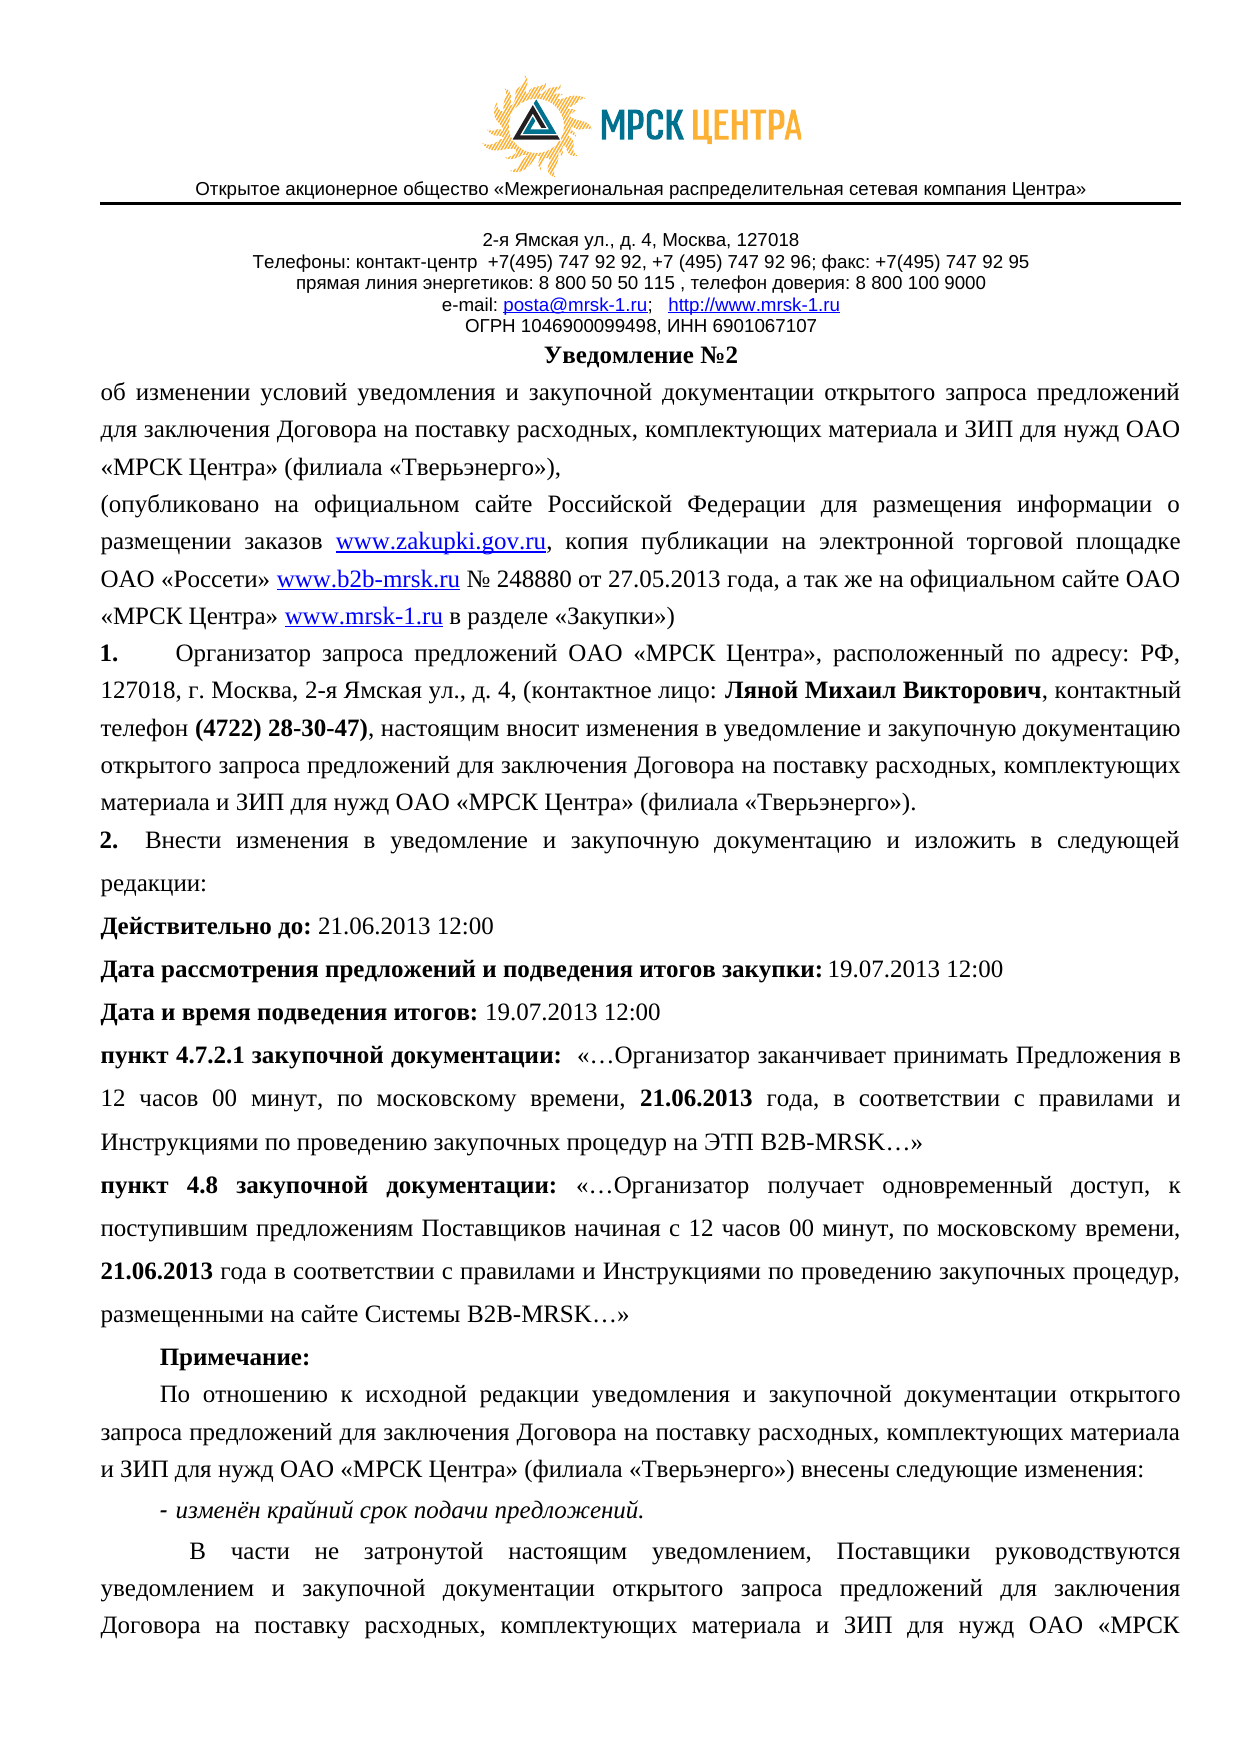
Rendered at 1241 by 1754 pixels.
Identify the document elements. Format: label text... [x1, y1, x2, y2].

text (опубликовано на официальном сайте Российской Федерации для размещения информации о размещении заказов www.zakupki.gov.ru, копия публикации на электронной торговой площадке ОАО «Россети» www.b2b-mrsk.ru № 248880 от 27.05.2013 года, а так же на официальном сайте ОАО «МРСК Центра» www.mrsk-1.ru в разделе «Закупки») [100, 489, 1181, 630]
list Действительно до: 21.06.2013 12:00 [100, 911, 1181, 940]
text прямая линия энергетиков: 8 800 50 50 115 , телефон доверия: 8 800 100 9000 [100, 272, 1181, 294]
list Примечание: [100, 1342, 1181, 1371]
text Открытое акционерное общество «Межрегиональная распределительная сетевая компания Центра» [100, 178, 1181, 202]
text Уведомление №2 [100, 340, 1181, 369]
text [100, 1536, 1181, 1639]
text Телефоны: контакт-центр +7(495) 747 92 92, +7 (495) 747 92 96; факс: +7(495) 747 92 95 [100, 251, 1181, 272]
text 2-я Ямская ул., д. 4, Москва, 127018 [100, 229, 1181, 251]
text e-mail: posta@mrsk-1.ru; http://www.mrsk-1.ru [100, 294, 1181, 315]
list пункт 4.8 закупочной документации: «…Организатор получает одновременный доступ, к поступившим предложениям Поставщиков начиная с 12 часов 00 минут, по московскому времени, 21.06.2013 года в соответствии с правилами и Инструкциями по проведению закупочных процедур, размещенными на сайте Системы B2B-MRSK…» [100, 1170, 1181, 1328]
list пункт 4.7.2.1 закупочной документации: «…Организатор заканчивает принимать Предложения в 12 часов 00 минут, по московскому времени, 21.06.2013 года, в соответствии с правилами и Инструкциями по проведению закупочных процедур на ЭТП B2B-MRSK…» [100, 1040, 1181, 1155]
list Организатор запроса предложений ОАО «МРСК Центра», расположенный по адресу: РФ, 127018, г. Москва, 2-я Ямская ул., д. 4, (контактное лицо: Ляной Михаил Викторович, контактный телефон (4722) 28-30-47), настоящим вносит изменения в уведомление и закупочную документацию открытого запроса предложений для заключения Договора на поставку расходных, комплектующих материала и ЗИП для нужд ОАО «МРСК Центра» (филиала «Тверьэнерго»). [99, 638, 1181, 816]
text об изменении условий уведомления и закупочной документации открытого запроса предложений для заключения Договора на поставку расходных, комплектующих материала и ЗИП для нужд ОАО «МРСК Центра» (филиала «Тверьэнерго»), [100, 377, 1181, 481]
list Внести изменения в уведомление и закупочную документацию и изложить в следующей редакции: [99, 825, 1181, 897]
list изменён крайний срок подачи предложений. [100, 1491, 1181, 1526]
list Дата и время подведения итогов: 19.07.2013 12:00 [100, 997, 1181, 1026]
list Дата рассмотрения предложений и подведения итогов закупки: 19.07.2013 12:00 [100, 954, 1181, 983]
text По отношению к исходной редакции уведомления и закупочной документации открытого запроса предложений для заключения Договора на поставку расходных, комплектующих материала и ЗИП для нужд ОАО «МРСК Центра» (филиала «Тверьэнерго») внесены следующие изменения: [100, 1379, 1181, 1483]
text ОГРН 1046900099498, ИНН 6901067107 [100, 315, 1181, 337]
